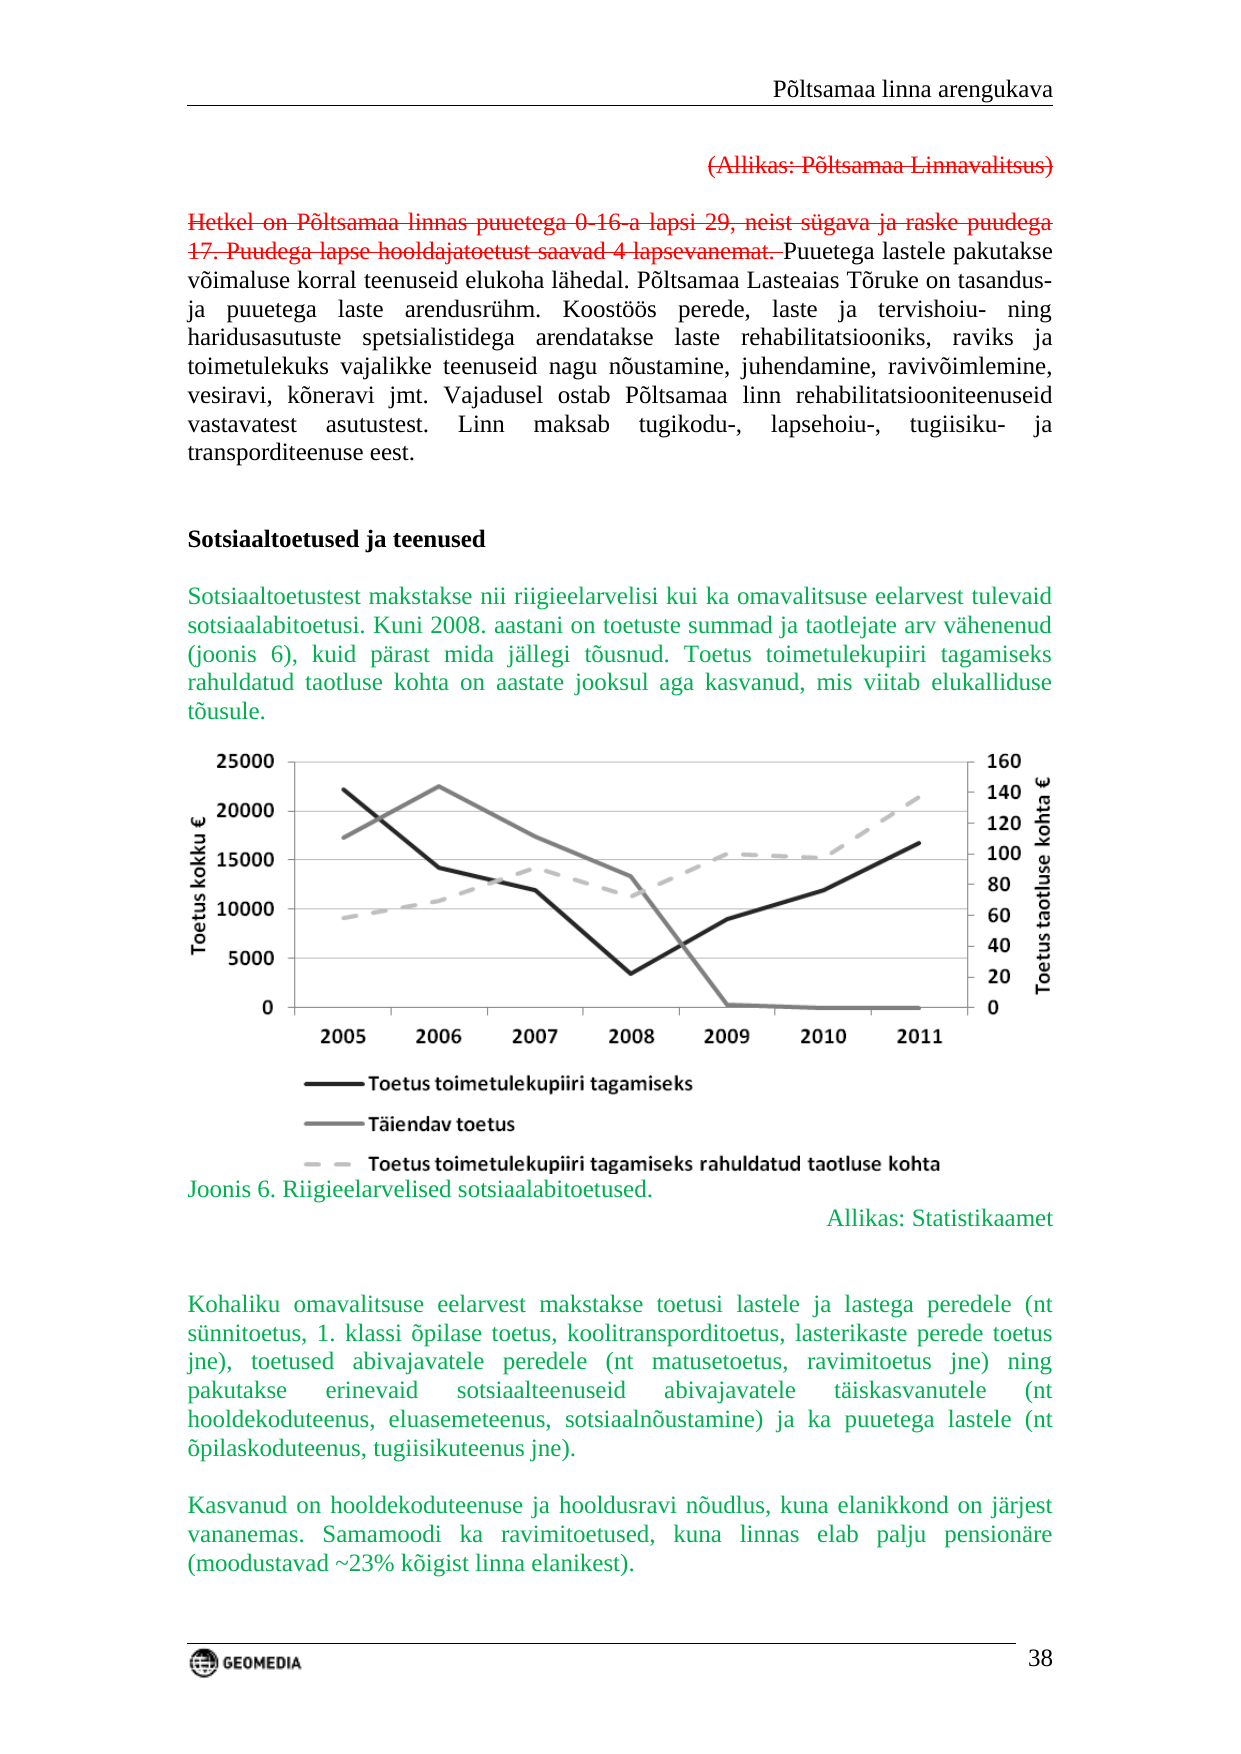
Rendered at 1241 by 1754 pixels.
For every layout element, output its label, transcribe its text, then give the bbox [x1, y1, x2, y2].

picture [187, 753, 1054, 1174]
text Kohaliku omavalitsuse eelarvest makstakse toetusi lastele ja lastega peredele (nt sünnitoetus, 1. klassi õpilase toetus, koolitransporditoetus, lasterikaste perede toetus jne), toetused abivajavatele peredele (nt matusetoetus, ravimitoetus jne) ning pakutakse erinevaid sotsiaalteenuseid abivajavatele täiskasvanutele (nt hooldekoduteenus, eluasemeteenus, sotsiaalnõustamine) ja ka puuetega lastele (nt õpilaskoduteenus, tugiisikuteenus jne). [187, 1289, 1053, 1461]
text (Allikas: Põltsamaa Linnavalitsus) [187, 150, 1053, 179]
text Sotsiaaltoetused ja teenused [187, 524, 1053, 552]
text Kasvanud on hooldekoduteenuse ja hooldusravi nõudlus, kuna elanikkond on järjest vananemas. Samamoodi ka ravimitoetused, kuna linnas elab palju pensionäre (moodustavad ~23% kõigist linna elanikest). [187, 1490, 1053, 1576]
text Allikas: Statistikaamet [187, 1203, 1053, 1231]
text Sotsiaaltoetustest makstakse nii riigieelarvelisi kui ka omavalitsuse eelarvest tulevaid sotsiaalabitoetusi. Kuni 2008. aastani on toetuste summad ja taotlejate arv vähenenud (joonis 6), kuid pärast mida jällegi tõusnud. Toetus toimetulekupiiri tagamiseks rahuldatud taotluse kohta on aastate jooksul aga kasvanud, mis viitab elukalliduse tõusule. [187, 581, 1053, 725]
picture [187, 1646, 308, 1681]
text Hetkel on Põltsamaa linnas puuetega 0-16-a lapsi 29, neist sügava ja raske puudega 17. Puudega lapse hooldajatoetust saavad 4 lapsevanemat. Puuetega lastele pakutakse võimaluse korral teenuseid elukoha lähedal. Põltsamaa Lasteaias Tõruke on tasandus- ja puuetega laste arendusrühm. Koostöös perede, laste ja tervishoiu- ning haridusasutuste spetsialistidega arendatakse laste rehabilitatsiooniks, raviks ja toimetulekuks vajalikke teenuseid nagu nõustamine, juhendamine, ravivõimlemine, vesiravi, kõneravi jmt. Vajadusel ostab Põltsamaa linn rehabilitatsiooniteenuseid vastavatest asutustest. Linn maksab tugikodu-, lapsehoiu-, tugiisiku- ja transporditeenuse eest. [187, 224, 1053, 466]
text Joonis 6. Riigieelarvelised sotsiaalabitoetused. [187, 1174, 1053, 1203]
